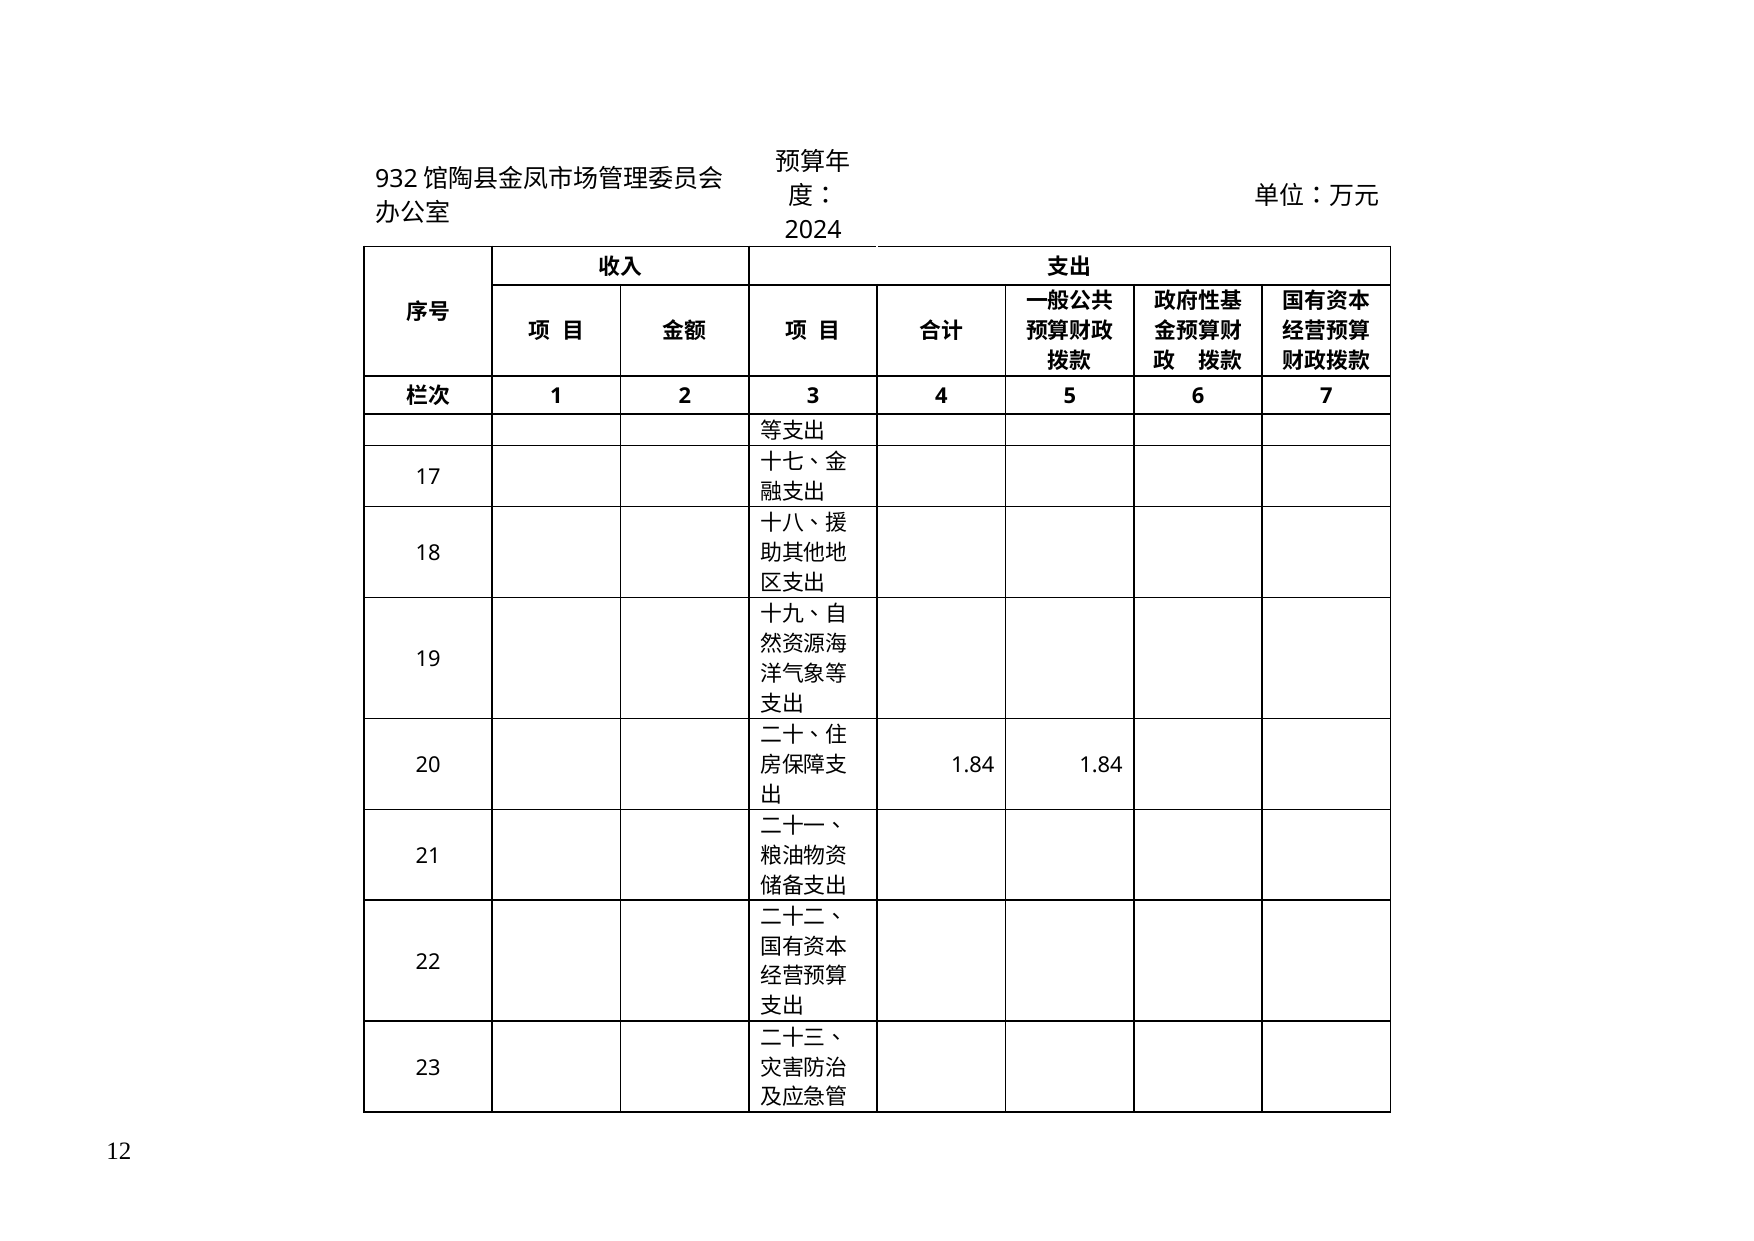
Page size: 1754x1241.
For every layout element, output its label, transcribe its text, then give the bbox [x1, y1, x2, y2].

table_cell 十六、商业服务业等支出 [750, 415, 876, 445]
table_cell [621, 901, 748, 1020]
table_cell [878, 446, 1005, 506]
table_cell [493, 901, 620, 1020]
table_cell [1135, 415, 1261, 445]
table_header 单位：万元 [878, 143, 1390, 246]
table_cell [1263, 719, 1390, 808]
table_cell [493, 719, 620, 808]
table_cell [1135, 810, 1261, 899]
table_cell 1 [493, 377, 620, 413]
table_cell [878, 507, 1005, 597]
table_cell 21 [365, 810, 491, 899]
table_cell [878, 415, 1005, 445]
table_header 932馆陶县金凤市场管理委员会办公室 [365, 143, 748, 246]
table_cell 二十二、国有资本经营预算支出 [750, 901, 876, 1020]
table_cell [1006, 598, 1133, 717]
table_cell [493, 810, 620, 899]
table_cell 17 [365, 446, 491, 506]
table_cell 收入 [493, 247, 748, 284]
table_header 预算年度：2024 [750, 143, 876, 246]
table_cell 22 [365, 901, 491, 1020]
table_cell [621, 810, 748, 899]
table_cell [1006, 901, 1133, 1020]
table_cell [878, 1022, 1005, 1111]
table_cell [621, 415, 748, 445]
table_cell 一般公共预算财政拨款 [1006, 286, 1133, 375]
table_cell 支出 [750, 247, 1390, 284]
table_cell 20 [365, 719, 491, 808]
table_cell [621, 507, 748, 597]
table_cell [621, 1022, 748, 1111]
table_cell [1006, 507, 1133, 597]
table_cell 19 [365, 598, 491, 717]
table_cell 金额 [621, 286, 748, 375]
table_cell 二十三、灾害防治及应急管理支出 [750, 1022, 876, 1111]
table_cell [878, 901, 1005, 1020]
table_cell [1006, 415, 1133, 445]
table_cell 7 [1263, 377, 1390, 413]
table_cell [621, 598, 748, 717]
table_cell [1006, 1022, 1133, 1111]
table_cell 合计 [878, 286, 1005, 375]
table_cell 16 [365, 415, 491, 445]
table_cell [1135, 507, 1261, 597]
table_cell 项 目 [493, 286, 620, 375]
table_cell [1263, 415, 1390, 445]
table_cell 项 目 [750, 286, 876, 375]
table_cell [1263, 446, 1390, 506]
table_cell [493, 415, 620, 445]
table_cell [1135, 598, 1261, 717]
table_cell 二十一、粮油物资储备支出 [750, 810, 876, 899]
table_cell 十八、援助其他地区支出 [750, 507, 876, 597]
table_cell [878, 810, 1005, 899]
table_cell 二十、住房保障支出 [750, 719, 876, 808]
table_cell 5 [1006, 377, 1133, 413]
table_cell [878, 598, 1005, 717]
table_cell 3 [750, 377, 876, 413]
table_cell 23 [365, 1022, 491, 1111]
table_cell 十七、金融支出 [750, 446, 876, 506]
table_cell [1135, 446, 1261, 506]
table_cell [493, 1022, 620, 1111]
table_cell [1263, 1022, 1390, 1111]
table_cell 十九、自然资源海洋气象等支出 [750, 598, 876, 717]
table_cell 1.84 [878, 719, 1005, 808]
table_cell [621, 719, 748, 808]
table_cell 国有资本经营预算财政拨款 [1263, 286, 1390, 375]
table_cell [1135, 901, 1261, 1020]
table_cell [493, 598, 620, 717]
table_cell [493, 446, 620, 506]
table_cell 政府性基金预算财政 拨款 [1135, 286, 1261, 375]
table_cell 4 [878, 377, 1005, 413]
table_cell [1263, 507, 1390, 597]
table_cell [1135, 1022, 1261, 1111]
table_cell 1.84 [1006, 719, 1133, 808]
table_cell [493, 507, 620, 597]
table_cell 序号 [365, 247, 491, 375]
table_cell [621, 446, 748, 506]
table_cell [1006, 446, 1133, 506]
table_cell [1263, 810, 1390, 899]
table_cell 2 [621, 377, 748, 413]
table_cell 6 [1135, 377, 1261, 413]
table_cell [1263, 598, 1390, 717]
table_cell 18 [365, 507, 491, 597]
table_cell [1135, 719, 1261, 808]
table_cell 栏次 [365, 377, 491, 413]
table_cell [1263, 901, 1390, 1020]
table_cell [1006, 810, 1133, 899]
